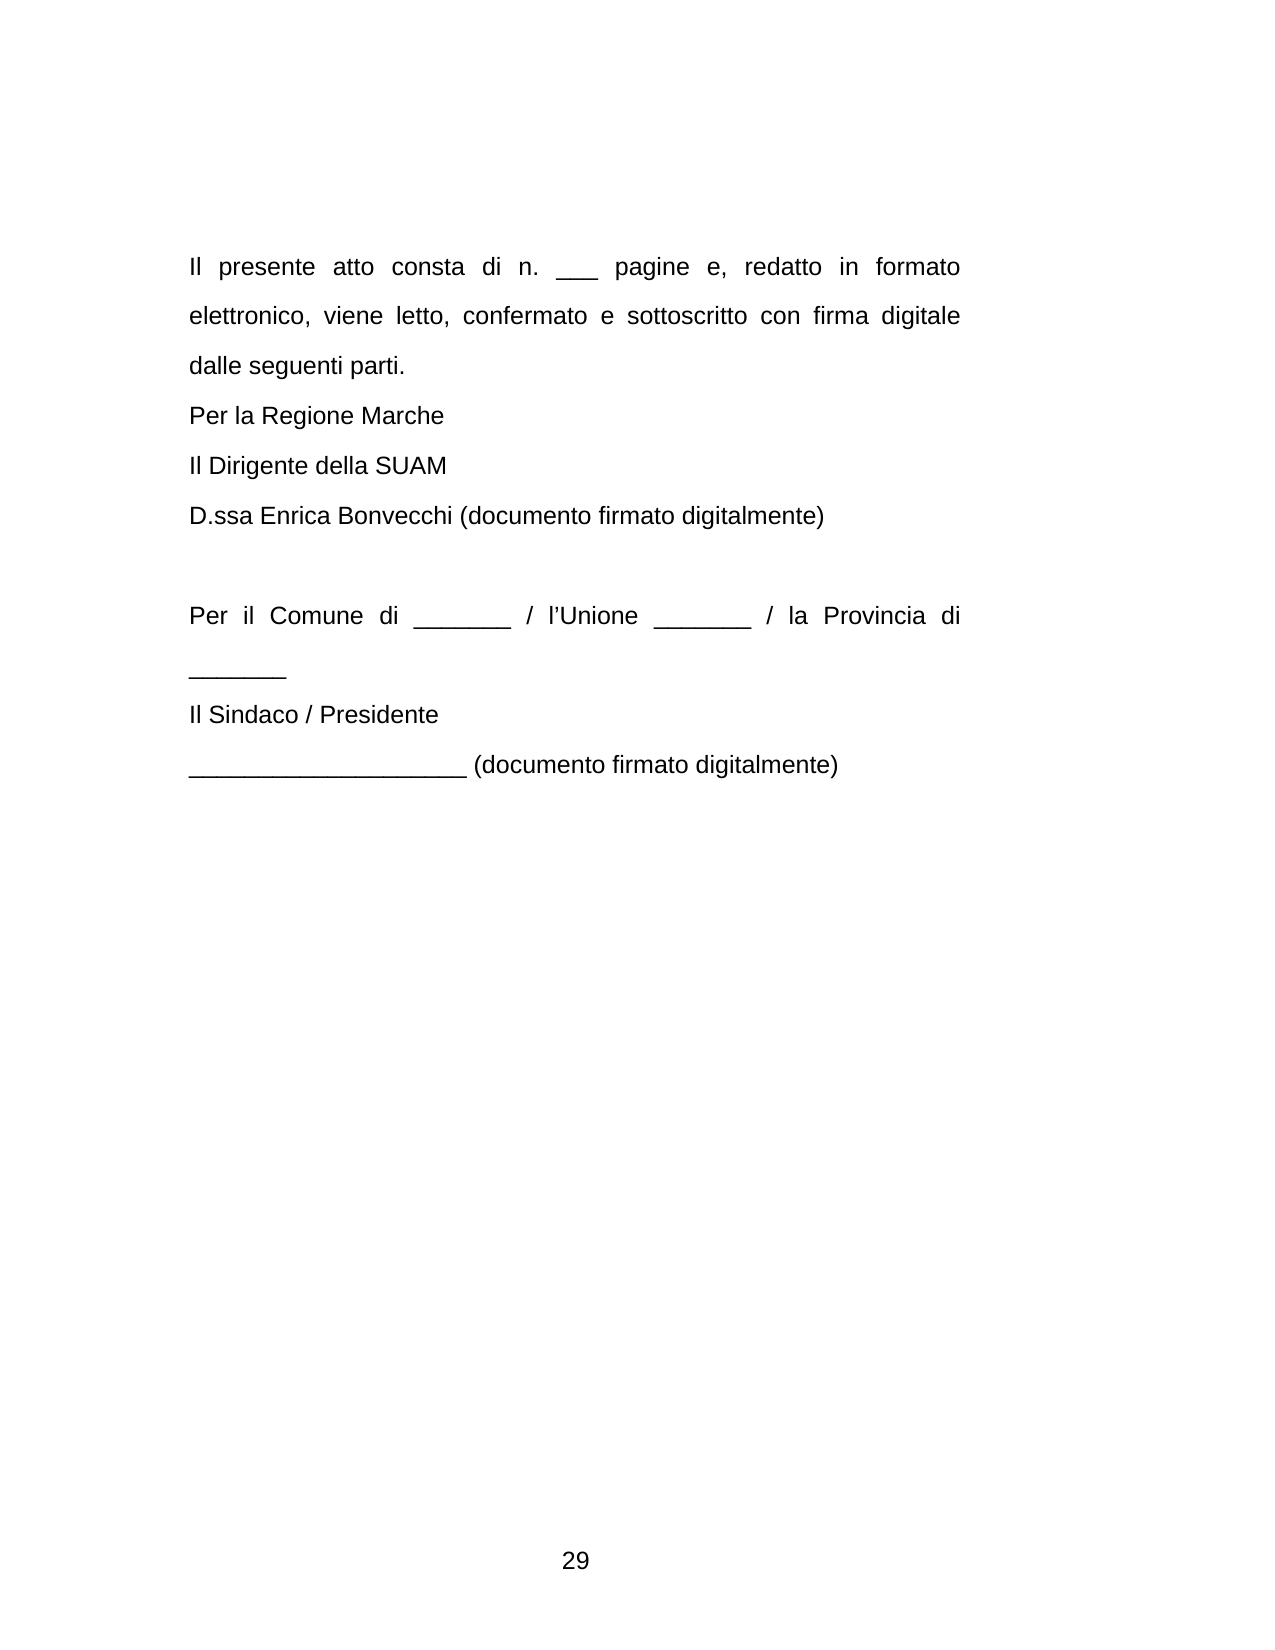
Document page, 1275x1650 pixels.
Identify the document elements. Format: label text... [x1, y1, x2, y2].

text Il Sindaco / Presidente [189, 679, 962, 729]
text D.ssa Enrica Bonvecchi (documento firmato digitalmente) [189, 480, 962, 530]
text Il Dirigente della SUAM [189, 430, 962, 480]
text Per la Regione Marche [189, 380, 962, 430]
text Il presente atto consta di n. ___ pagine e, redatto in formato elettronico, viene letto, confermato e sottoscritto con firma digitale dalle seguenti parti. [189, 230, 962, 380]
text Per il Comune di _______ / l’Unione _______ / la Provincia di _______ [189, 579, 962, 679]
text ____________________ (documento firmato digitalmente) [189, 729, 962, 779]
